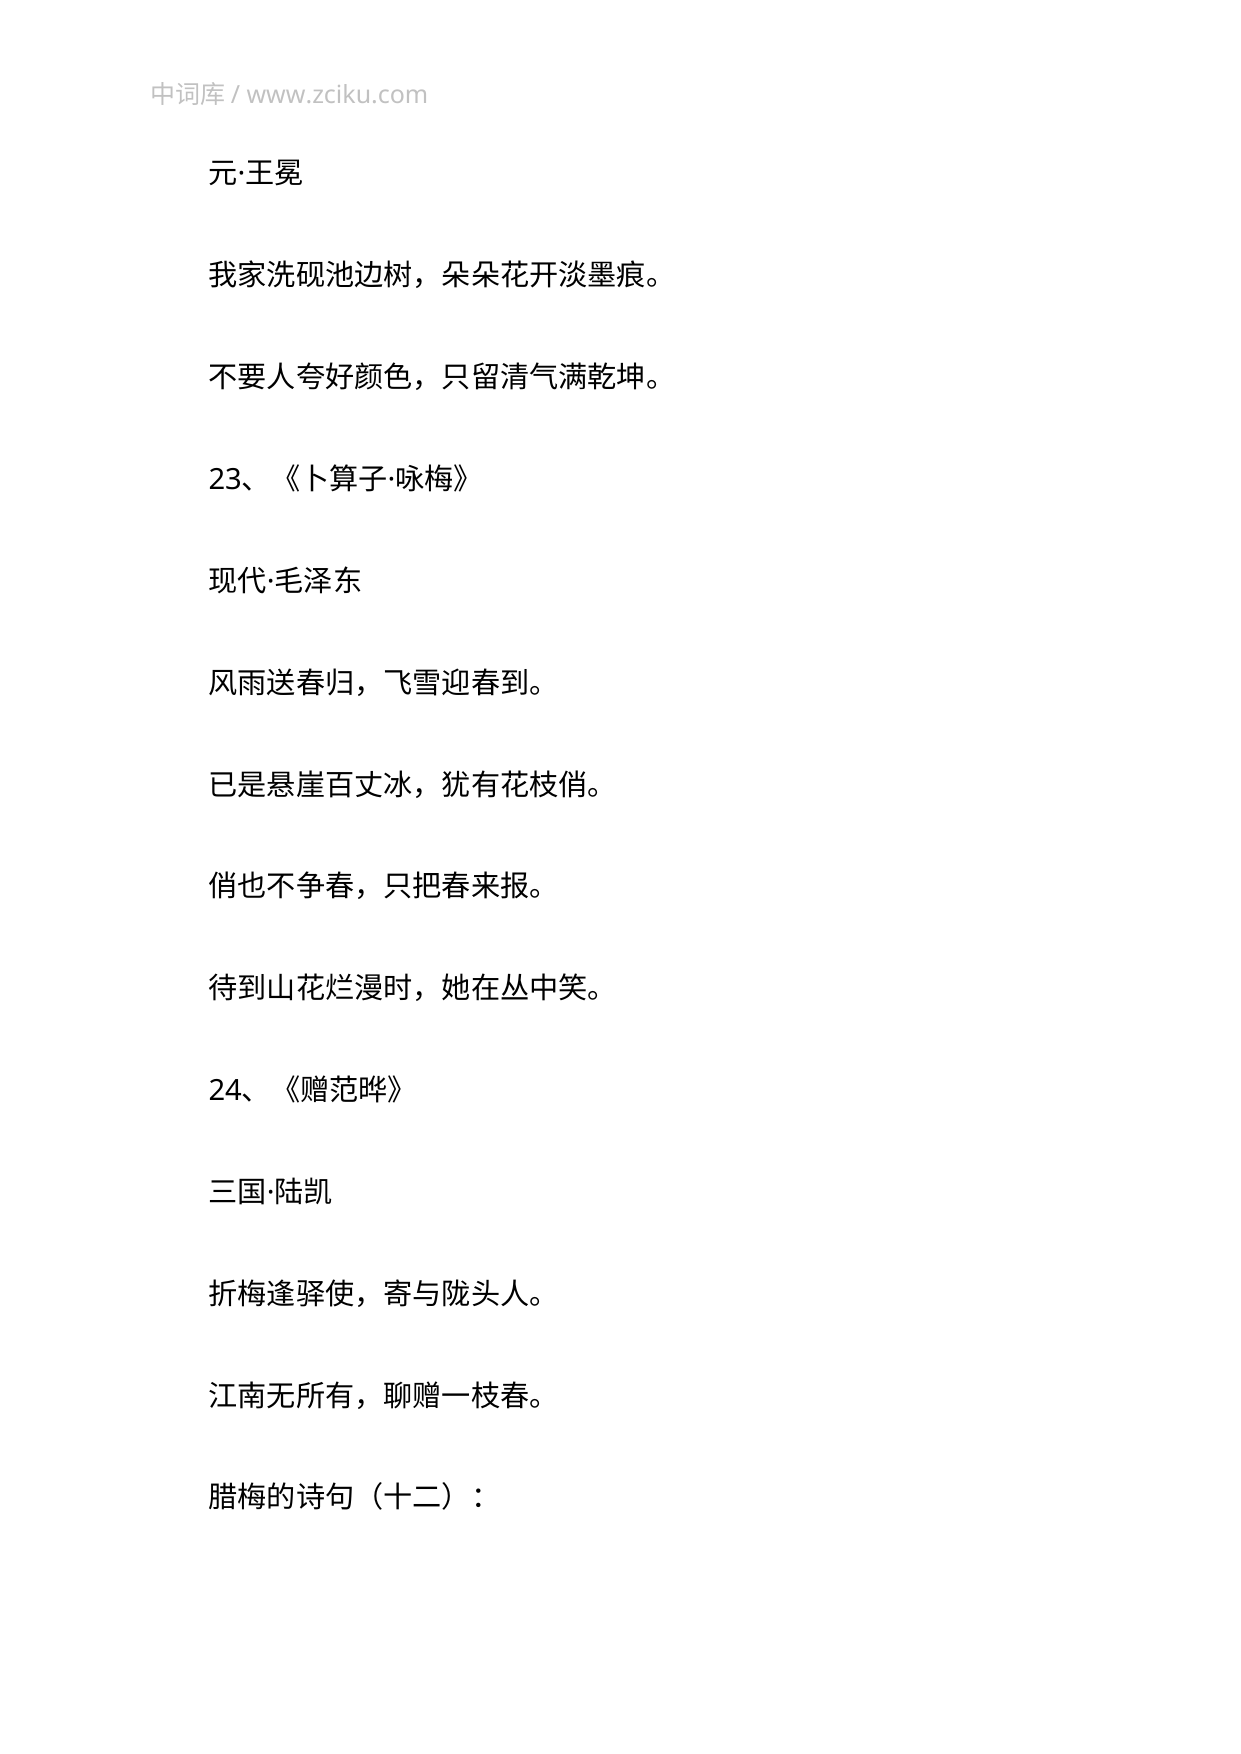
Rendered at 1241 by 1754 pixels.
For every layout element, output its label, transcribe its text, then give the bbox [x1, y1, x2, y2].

text 俏也不争春，只把春来报。 [150, 863, 1090, 905]
text 待到山花烂漫时，她在丛中笑。 [150, 965, 1090, 1007]
text 24、《赠范晔》 [150, 1067, 1090, 1109]
text 不要人夸好颜色，只留清气满乾坤。 [150, 354, 1090, 396]
text 三国·陆凯 [150, 1168, 1090, 1211]
text 已是悬崖百丈冰，犹有花枝俏。 [150, 761, 1090, 803]
text 江南无所有，聊赠一枝春。 [150, 1372, 1090, 1414]
text 元·王冕 [150, 150, 1090, 192]
text 腊梅的诗句（十二）： [150, 1474, 1090, 1516]
text 我家洗砚池边树，朵朵花开淡墨痕。 [150, 252, 1090, 294]
text 23、《卜算子·咏梅》 [150, 456, 1090, 498]
text 折梅逢驿使，寄与陇头人。 [150, 1271, 1090, 1313]
text 风雨送春归，飞雪迎春到。 [150, 659, 1090, 702]
text 现代·毛泽东 [150, 557, 1090, 600]
